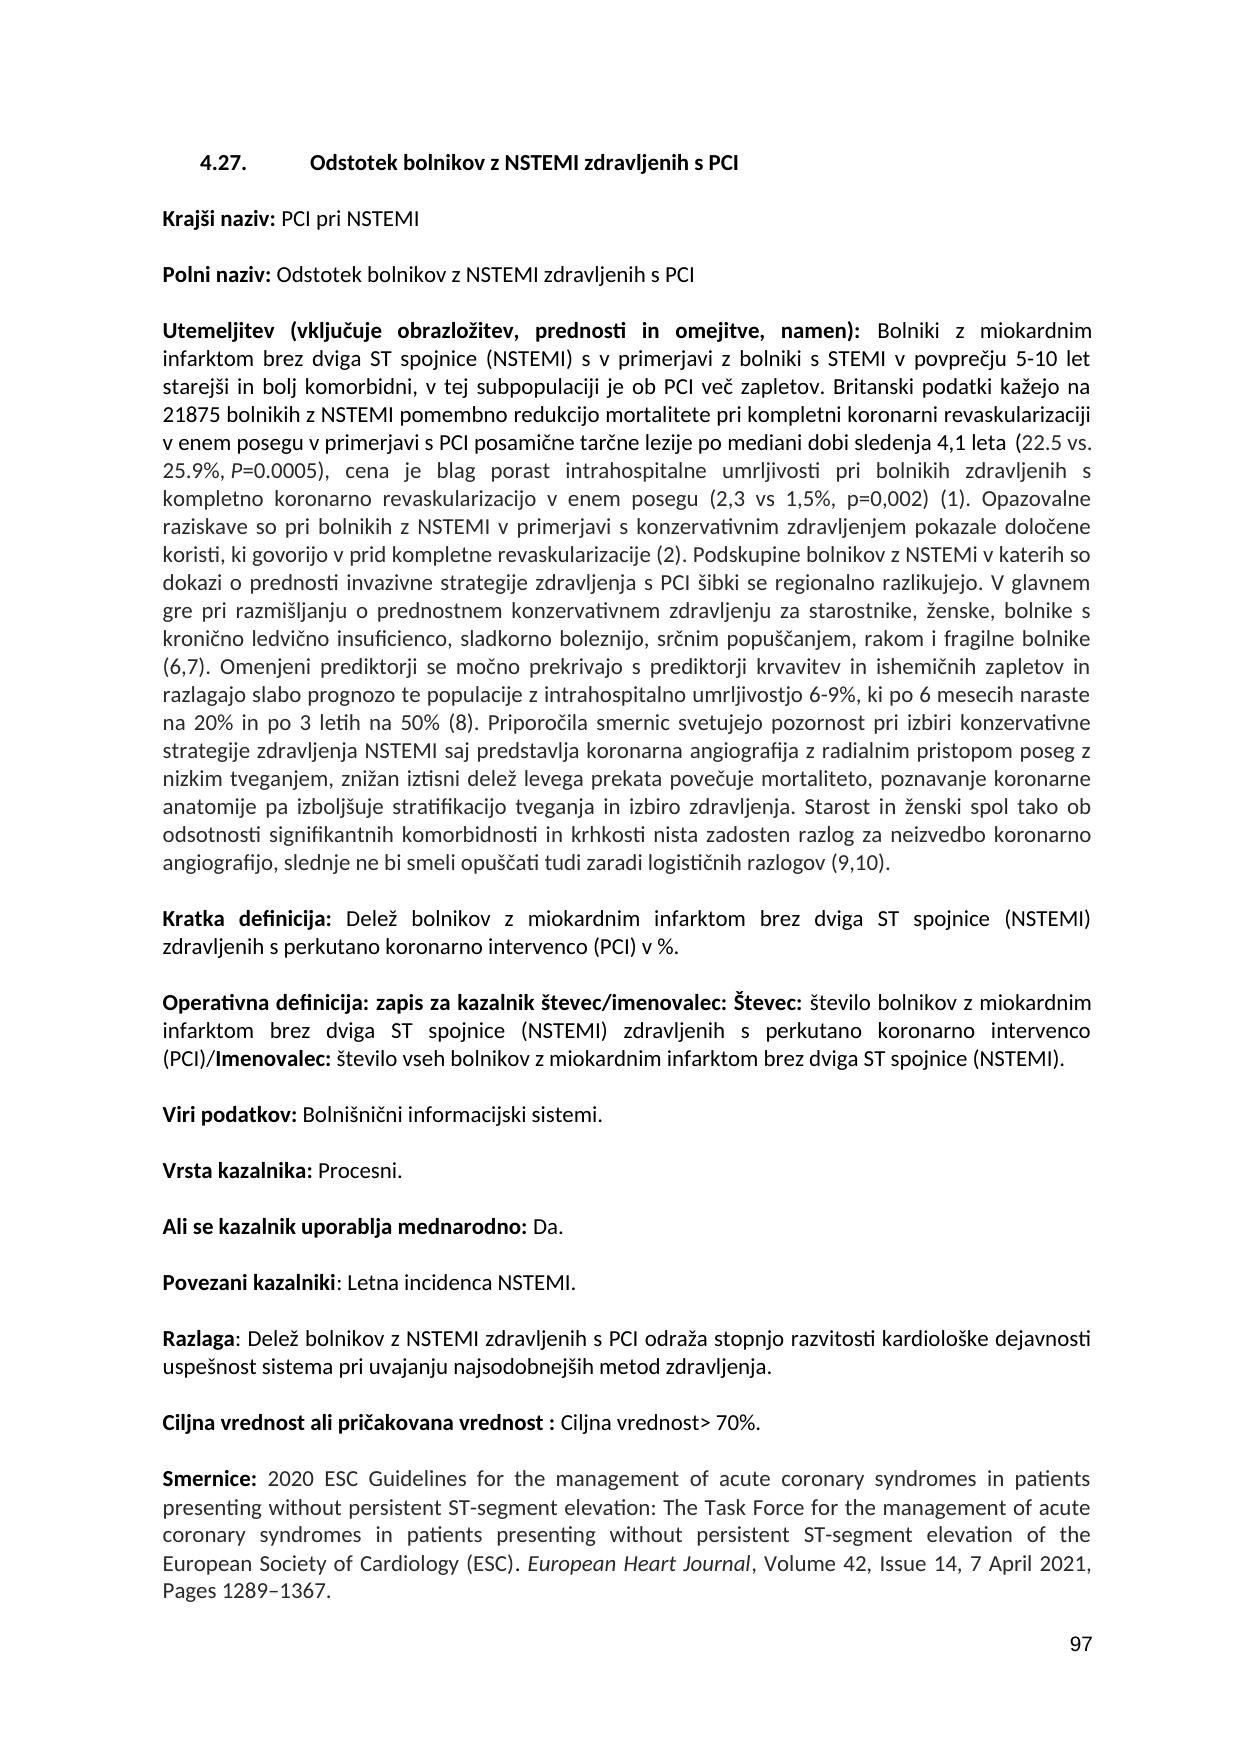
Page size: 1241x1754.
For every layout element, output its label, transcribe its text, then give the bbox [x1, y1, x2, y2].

text Smernice: 2020 ESC Guidelines for the management of acute coronary syndromes in patients presenting without persistent ST-segment elevation: The Task Force for the management of acute coronary syndromes in patients presenting without persistent ST-segment elevation of the European Society of Cardiology (ESC). European Heart Journal, Volume 42, Issue 14, 7 April 2021, Pages 1289–1367. [162, 1464, 1093, 1605]
text Krajši naziv: PCI pri NSTEMI [162, 204, 1093, 232]
text Viri podatkov: Bolnišnični informacijski sistemi. [162, 1100, 1093, 1128]
text Kratka definicija: Delež bolnikov z miokardnim infarktom brez dviga ST spojnice (NSTEMI) zdravljenih s perkutano koronarno intervenco (PCI) v %. [162, 904, 1093, 960]
text Ciljna vrednost ali pričakovana vrednost : Ciljna vrednost> 70%. [162, 1408, 1093, 1437]
text Povezani kazalniki: Letna incidenca NSTEMI. [162, 1268, 1093, 1296]
text Utemeljitev (vključuje obrazložitev, prednosti in omejitve, namen): Bolniki z miokardnim infarktom brez dviga ST spojnice (NSTEMI) s v primerjavi z bolniki s STEMI v povprečju 5-10 let starejši in bolj komorbidni, v tej subpopulaciji je ob PCI več zapletov. Britanski podatki kažejo na 21875 bolnikih z NSTEMI pomembno redukcijo mortalitete pri kompletni koronarni revaskularizaciji v enem posegu v primerjavi s PCI posamične tarčne lezije po mediani dobi sledenja 4,1 leta (22.5 vs. 25.9%, P=0.0005), cena je blag porast intrahospitalne umrljivosti pri bolnikih zdravljenih s kompletno koronarno revaskularizacijo v enem posegu (2,3 vs 1,5%, p=0,002) (1). Opazovalne raziskave so pri bolnikih z NSTEMI v primerjavi s konzervativnim zdravljenjem pokazale določene koristi, ki govorijo v prid kompletne revaskularizacije (2). Podskupine bolnikov z NSTEMi v katerih so dokazi o prednosti invazivne strategije zdravljenja s PCI šibki se regionalno razlikujejo. V glavnem gre pri razmišljanju o prednostnem konzervativnem zdravljenju za starostnike, ženske, bolnike s kronično ledvično insuficienco, sladkorno boleznijo, srčnim popuščanjem, rakom i fragilne bolnike (6,7). Omenjeni prediktorji se močno prekrivajo s prediktorji krvavitev in ishemičnih zapletov in razlagajo slabo prognozo te populacije z intrahospitalno umrljivostjo 6-9%, ki po 6 mesecih naraste na 20% in po 3 letih na 50% (8). Priporočila smernic svetujejo pozornost pri izbiri konzervativne strategije zdravljenja NSTEMI saj predstavlja koronarna angiografija z radialnim pristopom poseg z nizkim tveganjem, znižan iztisni delež levega prekata povečuje mortaliteto, poznavanje koronarne anatomije pa izboljšuje stratifikacijo tveganja in izbiro zdravljenja. Starost in ženski spol tako ob odsotnosti signifikantnih komorbidnosti in krhkosti nista zadosten razlog za neizvedbo koronarno angiografijo, slednje ne bi smeli opuščati tudi zaradi logističnih razlogov (9,10). [162, 316, 1093, 876]
text Vrsta kazalnika: Procesni. [162, 1156, 1093, 1184]
text Razlaga: Delež bolnikov z NSTEMI zdravljenih s PCI odraža stopnjo razvitosti kardiološke dejavnosti uspešnost sistema pri uvajanju najsodobnejših metod zdravljenja. [162, 1324, 1093, 1381]
text Polni naziv: Odstotek bolnikov z NSTEMI zdravljenih s PCI [162, 260, 1093, 288]
list Odstotek bolnikov z NSTEMI zdravljenih s PCI [200, 148, 1093, 176]
text Ali se kazalnik uporablja mednarodno: Da. [162, 1212, 1093, 1240]
text Operativna definicija: zapis za kazalnik števec/imenovalec: Števec: število bolnikov z miokardnim infarktom brez dviga ST spojnice (NSTEMI) zdravljenih s perkutano koronarno intervenco (PCI)/Imenovalec: število vseh bolnikov z miokardnim infarktom brez dviga ST spojnice (NSTEMI). [162, 988, 1093, 1072]
